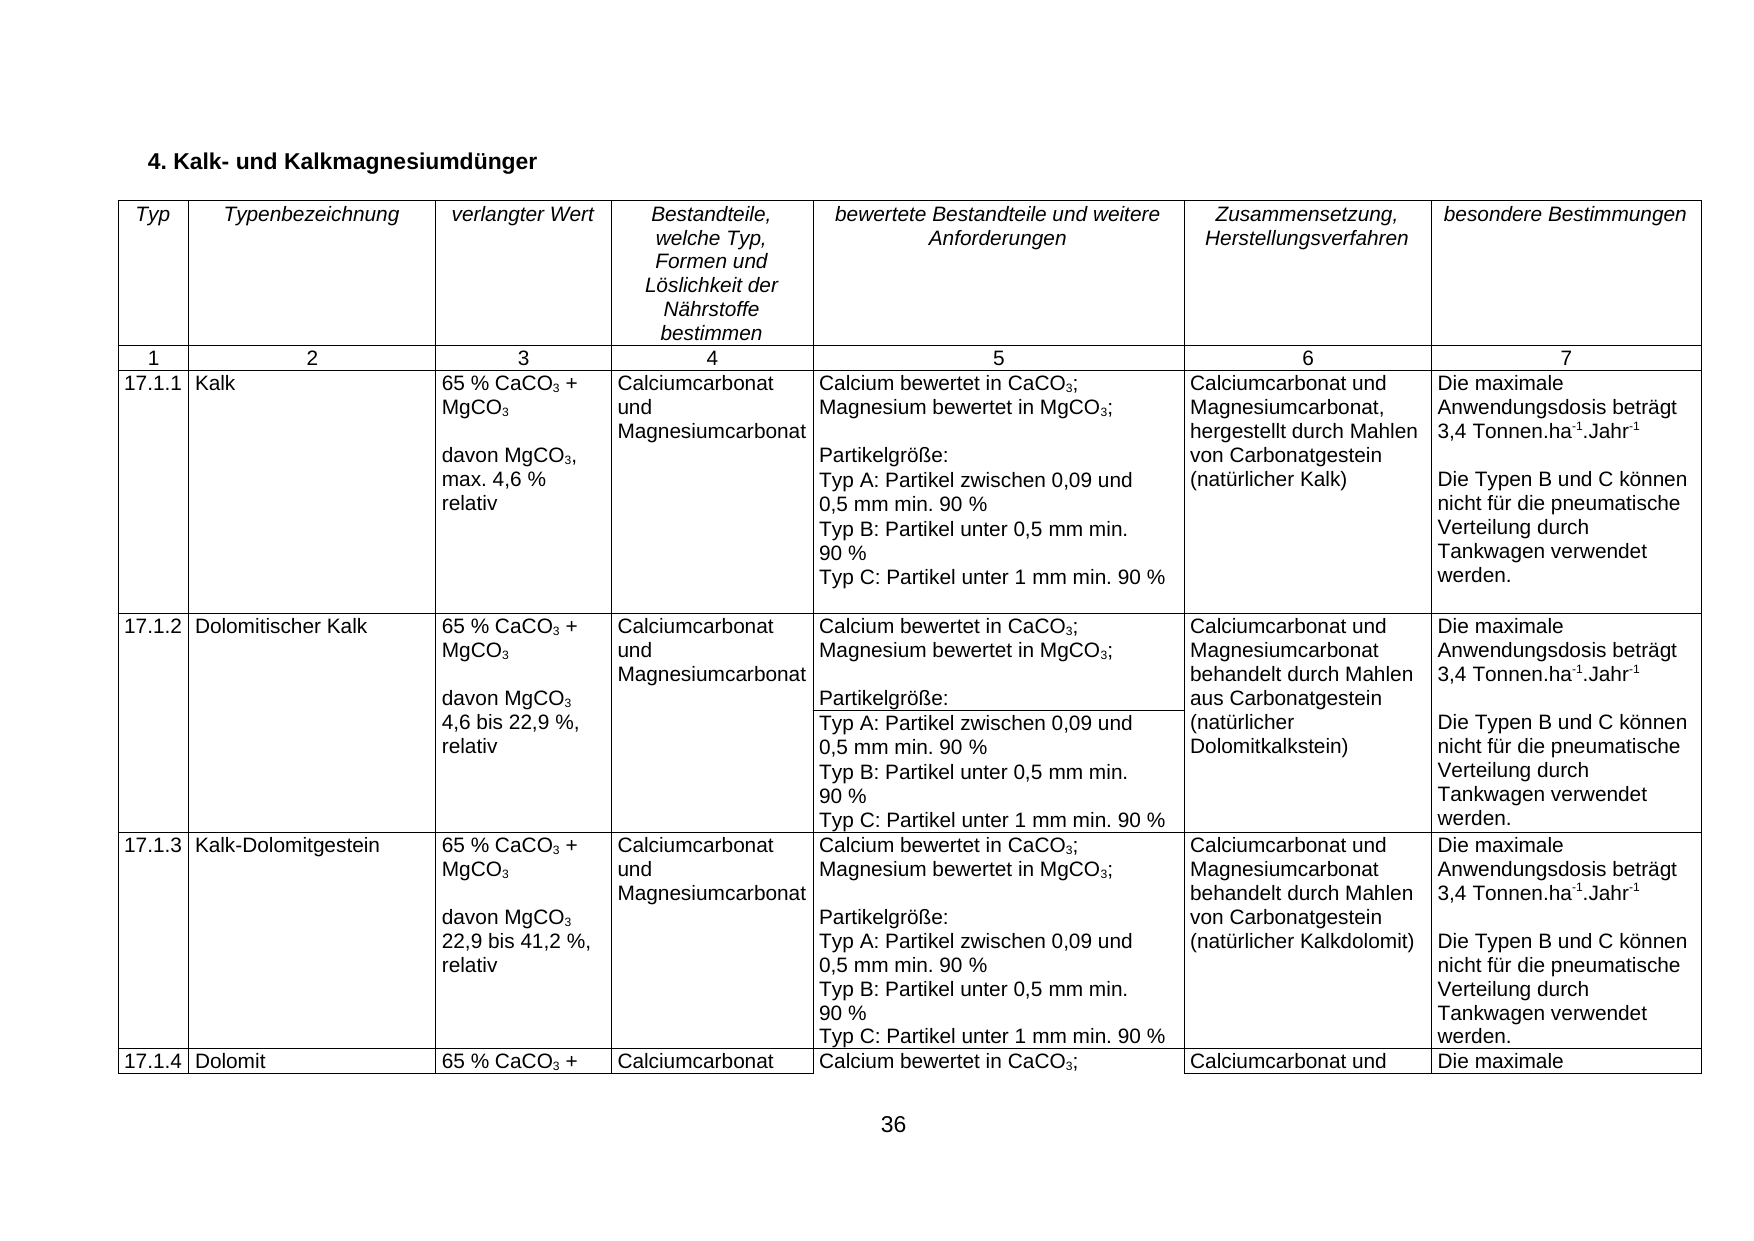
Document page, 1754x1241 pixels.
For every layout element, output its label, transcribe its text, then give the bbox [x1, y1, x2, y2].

table_cell Typ B: Partikel unter 0,5 mm min. 90 % Typ C: Partikel unter 1 mm min. 90 % [814, 516, 1184, 613]
table_header Zusammensetzung, Herstellungsverfahren [1185, 201, 1431, 345]
table_cell 6 [1185, 346, 1431, 370]
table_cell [1432, 1049, 1701, 1073]
table_header besondere Bestimmungen [1432, 201, 1701, 345]
table_cell Calciumcarbonat und Magnesiumcarbonat [612, 833, 813, 1048]
table_cell 17.1.3 [119, 833, 188, 1048]
table_header Bestandteile, welche Typ, Formen und Löslichkeit der Nährstoffe bestimmen [612, 201, 813, 345]
table_cell Typ B: Partikel unter 0,5 mm min. 90 % Typ C: Partikel unter 1 mm min. 90 % [814, 759, 1184, 832]
table_cell 17.1.2 [119, 614, 188, 832]
table_cell 17.1.1 [119, 371, 188, 613]
table_cell Calcium bewertet in CaCO3; Magnesium bewertet in MgCO3; Partikelgröße: Typ A: Partikel zwischen 0,09 und 0,5 mm min. 90 % Typ B: Partikel unter 0,5 mm min. 90 % Typ C: Partikel unter 1 mm min. 90 % [814, 833, 1184, 1048]
table_header verlangter Wert [436, 201, 611, 345]
table_cell Kalk [189, 371, 435, 613]
table_cell 17.1.4 [119, 1049, 188, 1073]
table_cell Typ A: Partikel zwischen 0,09 und 0,5 mm min. 90 % [814, 711, 1184, 759]
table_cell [1185, 1049, 1431, 1073]
table_cell Calciumcarbonat und Magnesiumcarbonat, hergestellt durch Mahlen von Carbonatgestein (natürlicher Kalk) [1185, 371, 1431, 613]
table_cell Calciumcarbonat und Magnesiumcarbonat [612, 371, 813, 613]
table_cell 7 [1432, 346, 1701, 370]
table_cell Dolomit [189, 1049, 435, 1073]
table_cell 65 % CaCO3 + MgCO3 davon MgCO3, max. 4,6 % relativ [436, 371, 611, 613]
table_cell 65 % CaCO3 + MgCO3 davon MgCO3 22,9 bis 41,2 %, relativ [436, 833, 611, 1048]
table_cell 2 [189, 346, 435, 370]
table_cell 65 % CaCO3 + MgCO3 davon MgCO3 4,6 bis 22,9 %, relativ [436, 614, 611, 832]
table_cell Calcium bewertet in CaCO3; Magnesium bewertet in MgCO3; Partikelgröße: [814, 371, 1184, 467]
table_cell Dolomitischer Kalk [189, 614, 435, 832]
table_cell 3 [436, 346, 611, 370]
table_cell Calciumcarbonat und Magnesiumcarbonat behandelt durch Mahlen aus Carbonatgestein (natürlicher Dolomitkalkstein) [1185, 614, 1431, 832]
table_cell 1 [119, 346, 188, 370]
table_cell Typ A: Partikel zwischen 0,09 und 0,5 mm min. 90 % [814, 467, 1184, 516]
table_cell Calciumcarbonat und Magnesiumcarbonat behandelt durch Mahlen von Carbonatgestein (natürlicher Kalkdolomit) [1185, 833, 1431, 1048]
table_cell Calcium bewertet in CaCO3; Magnesium bewertet in MgCO3; Partikelgröße: [814, 614, 1184, 710]
table_header Typ [119, 201, 188, 345]
table_header Typenbezeichnung [189, 201, 435, 345]
table_cell Calciumcarbonat und Magnesiumcarbonat [612, 614, 813, 832]
table_cell 5 [814, 346, 1184, 370]
table_cell 4 [612, 346, 813, 370]
table_header bewertete Bestandteile und weitere Anforderungen [814, 201, 1184, 345]
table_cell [814, 1049, 1184, 1073]
table_cell Kalk-Dolomitgestein [189, 833, 435, 1048]
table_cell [612, 1049, 813, 1073]
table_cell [436, 1049, 611, 1073]
text 4. Kalk- und Kalkmagnesiumdünger [148, 148, 1639, 174]
